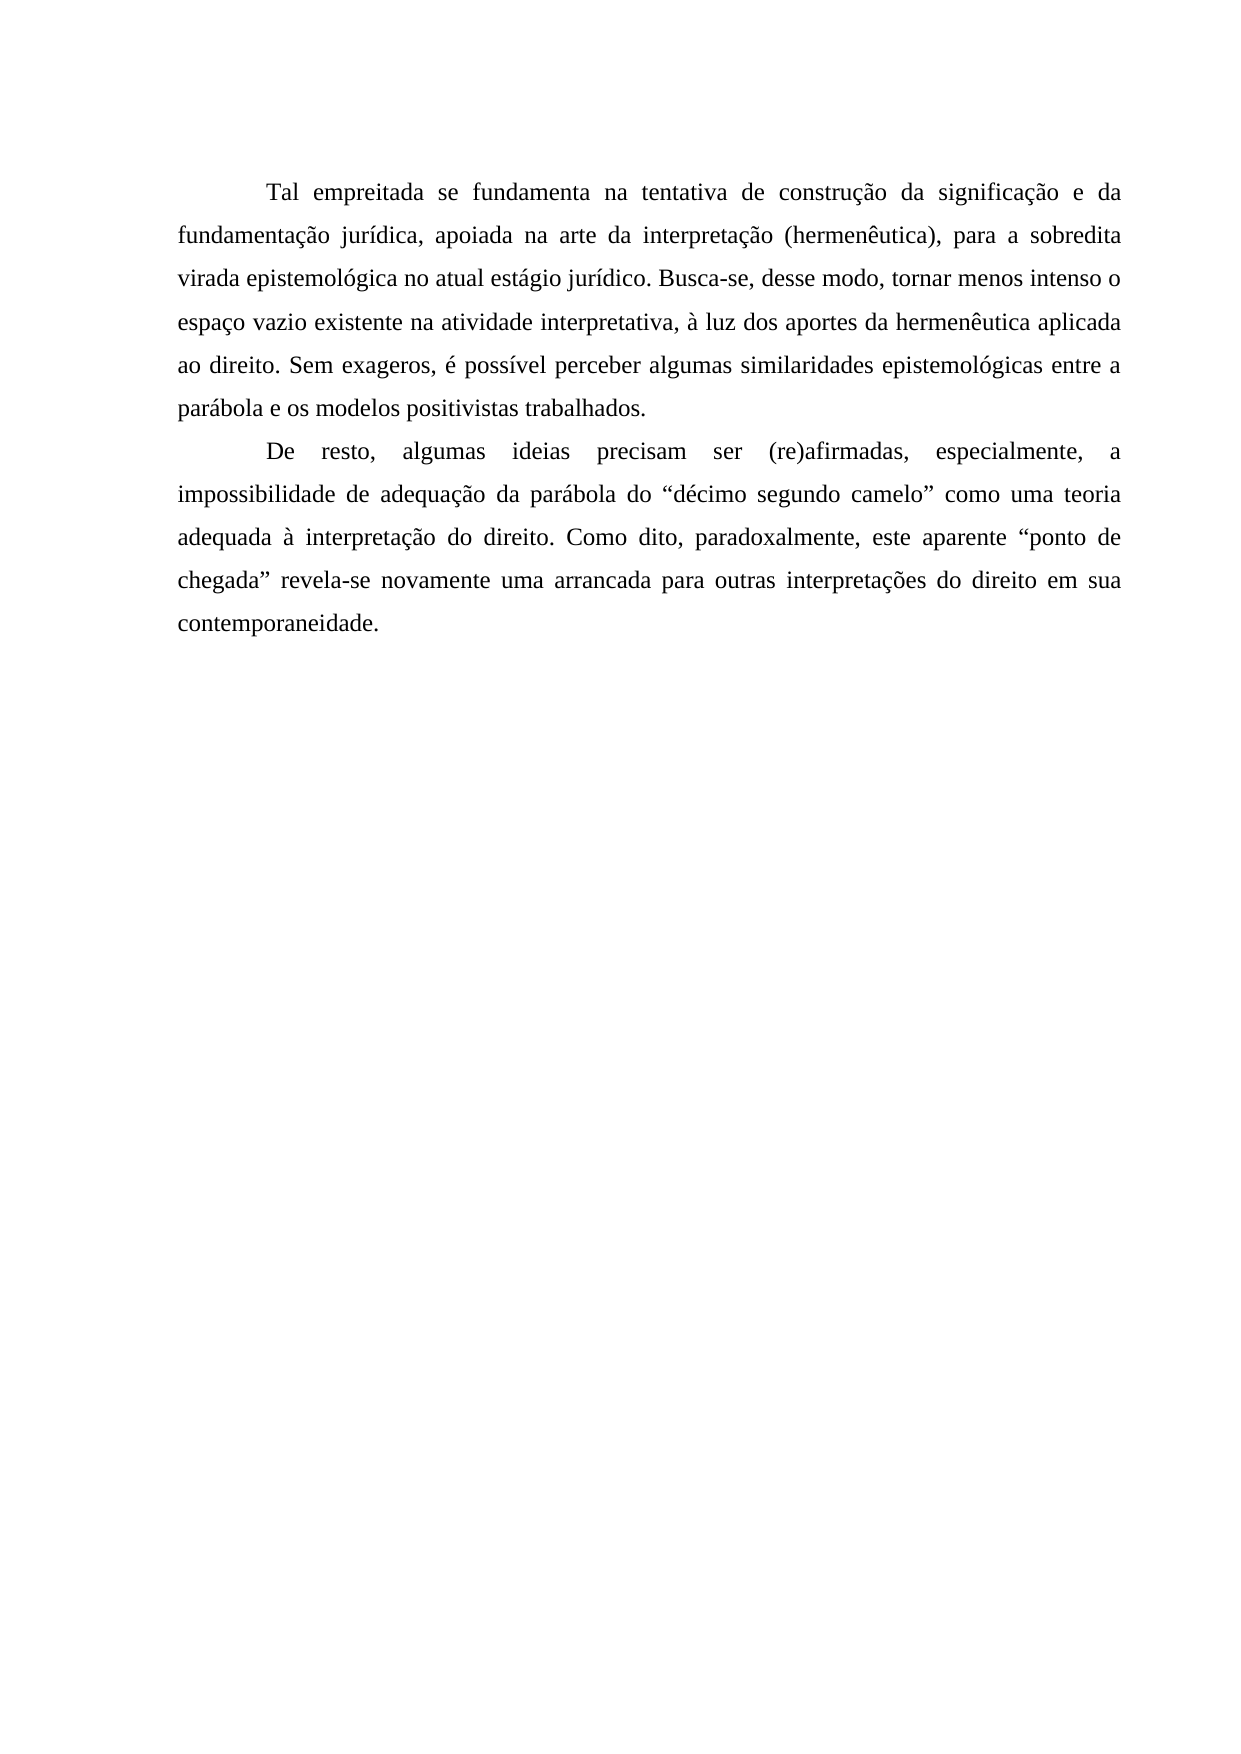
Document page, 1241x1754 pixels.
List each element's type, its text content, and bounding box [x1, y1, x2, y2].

text Tal empreitada se fundamenta na tentativa de construção da significação e da fundamentação jurídica, apoiada na arte da interpretação (hermenêutica), para a sobredita virada epistemológica no atual estágio jurídico. Busca-se, desse modo, tornar menos intenso o espaço vazio existente na atividade interpretativa, à luz dos aportes da hermenêutica aplicada ao direito. Sem exageros, é possível perceber algumas similaridades epistemológicas entre a parábola e os modelos positivistas trabalhados. [177, 177, 1122, 422]
text De resto, algumas ideias precisam ser (re)afirmadas, especialmente, a impossibilidade de adequação da parábola do “décimo segundo camelo” como uma teoria adequada à interpretação do direito. Como dito, paradoxalmente, este aparente “ponto de chegada” revela-se novamente uma arrancada para outras interpretações do direito em sua contemporaneidade. [177, 436, 1122, 637]
